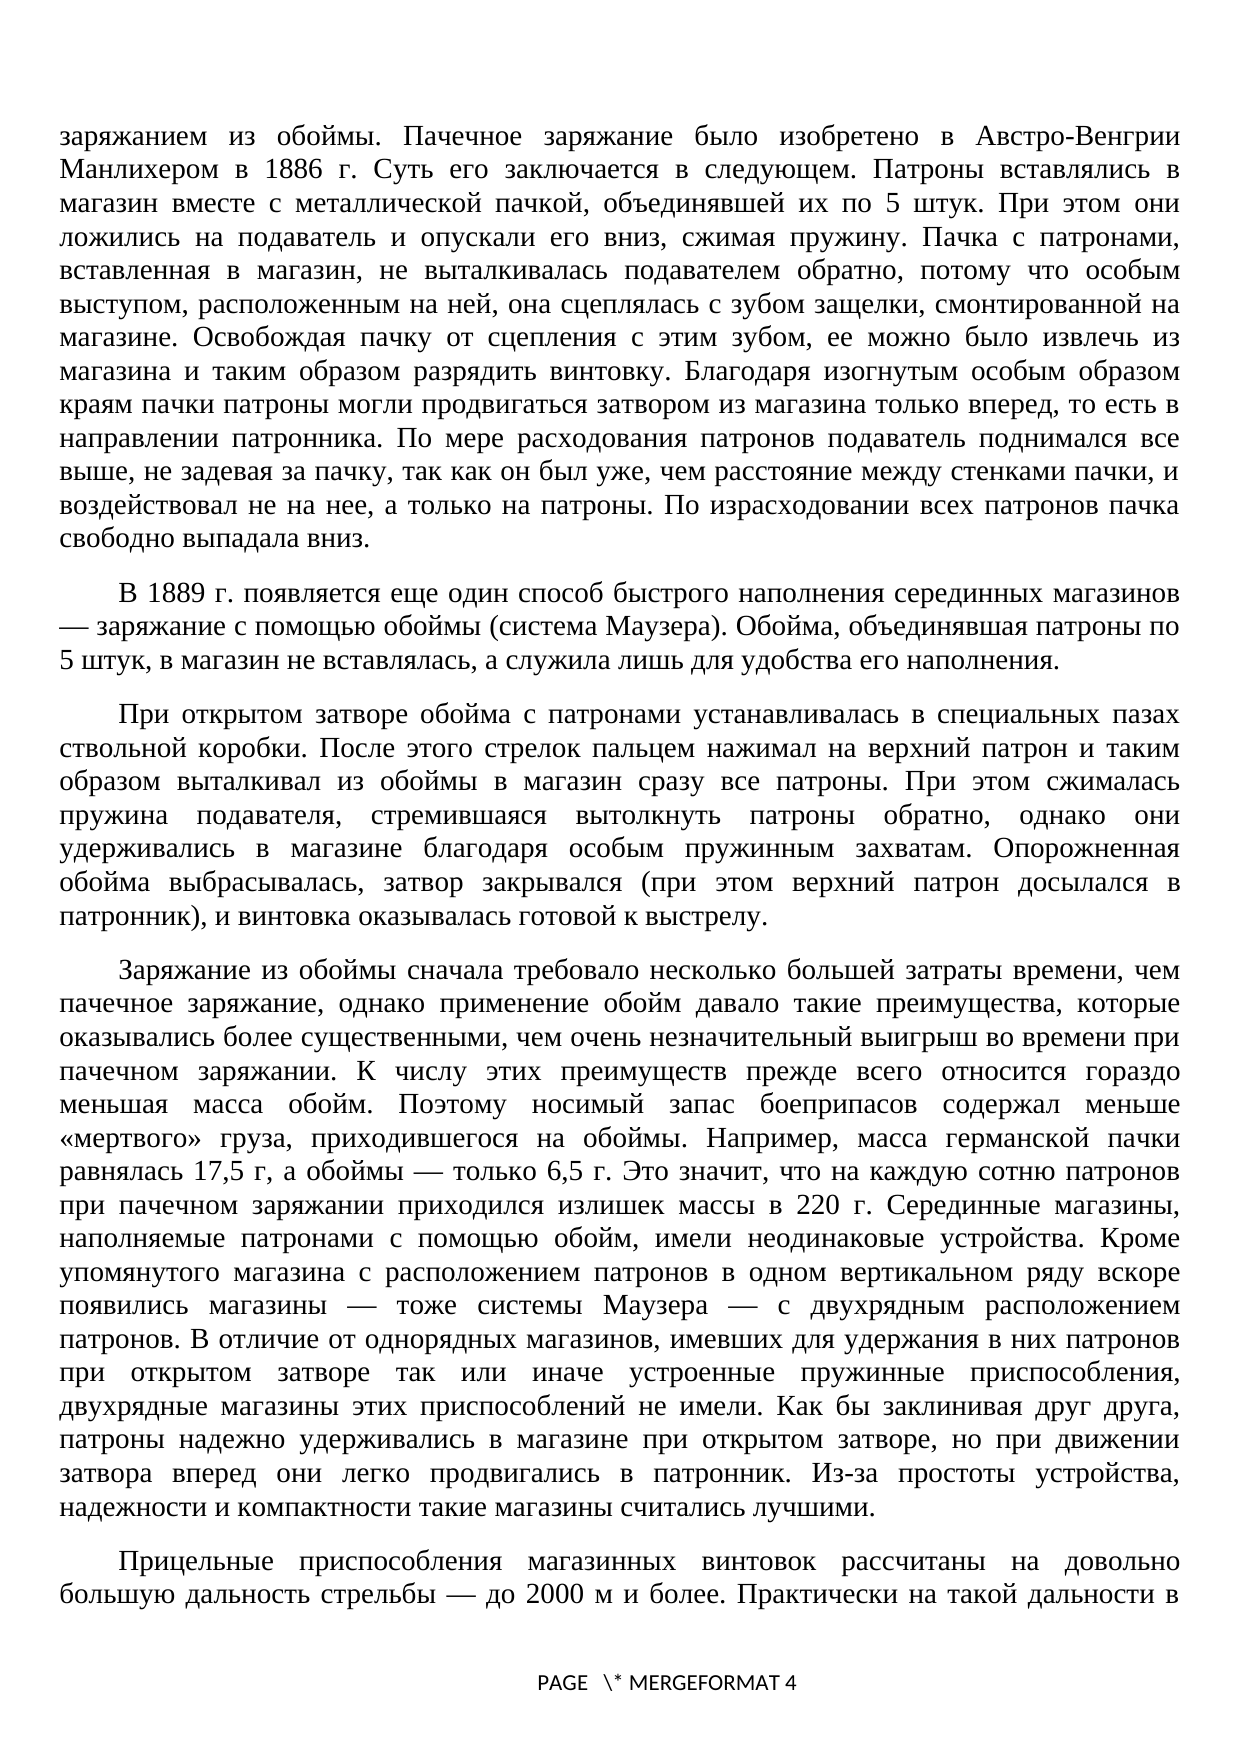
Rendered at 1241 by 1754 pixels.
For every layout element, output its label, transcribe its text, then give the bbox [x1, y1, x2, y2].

text В 1889 г. появляется еще один способ быстрого наполнения серединных магазинов — заряжание с помощью обоймы (система Маузера). Обойма, объединявшая патроны по 5 штук, в магазин не вставлялась, а служила лишь для удобства его наполнения. [59, 575, 1181, 676]
text Заряжание из обоймы сначала требовало несколько большей затраты времени, чем пачечное заряжание, однако применение обойм давало такие преимущества, которые оказывались более существенными, чем очень незначительный выигрыш во времени при пачечном заряжании. К числу этих преимуществ прежде всего относится гораздо меньшая масса обойм. Поэтому носимый запас боеприпасов содержал меньше «мертвого» груза, приходившегося на обоймы. Например, масса германской пачки равнялась 17,5 г, а обоймы — только 6,5 г. Это значит, что на каждую сотню патронов при пачечном заряжании приходился излишек массы в 220 г. Серединные магазины, наполняемые патронами с помощью обойм, имели неодинаковые устройства. Кроме упомянутого магазина с расположением патронов в одном вертикальном ряду вскоре появились магазины — тоже системы Маузера — с двухрядным расположением патронов. В отличие от однорядных магазинов, имевших для удержания в них патронов при открытом затворе так или иначе устроенные пружинные приспособления, двухрядные магазины этих приспособлений не имели. Как бы заклинивая друг друга, патроны надежно удерживались в магазине при открытом затворе, но при движении затвора вперед они легко продвигались в патронник. Из-за простоты устройства, надежности и компактности такие магазины считались лучшими. [59, 952, 1181, 1522]
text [59, 1543, 1181, 1610]
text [59, 118, 1181, 554]
text При открытом затворе обойма с патронами устанавливалась в специальных пазах ствольной коробки. После этого стрелок пальцем нажимал на верхний патрон и таким образом выталкивал из обоймы в магазин сразу все патроны. При этом сжималась пружина подавателя, стремившаяся вытолкнуть патроны обратно, однако они удерживались в магазине благодаря особым пружинным захватам. Опорожненная обойма выбрасывалась, затвор закрывался (при этом верхний патрон досылался в патронник), и винтовка оказывалась готовой к выстрелу. [59, 696, 1181, 931]
